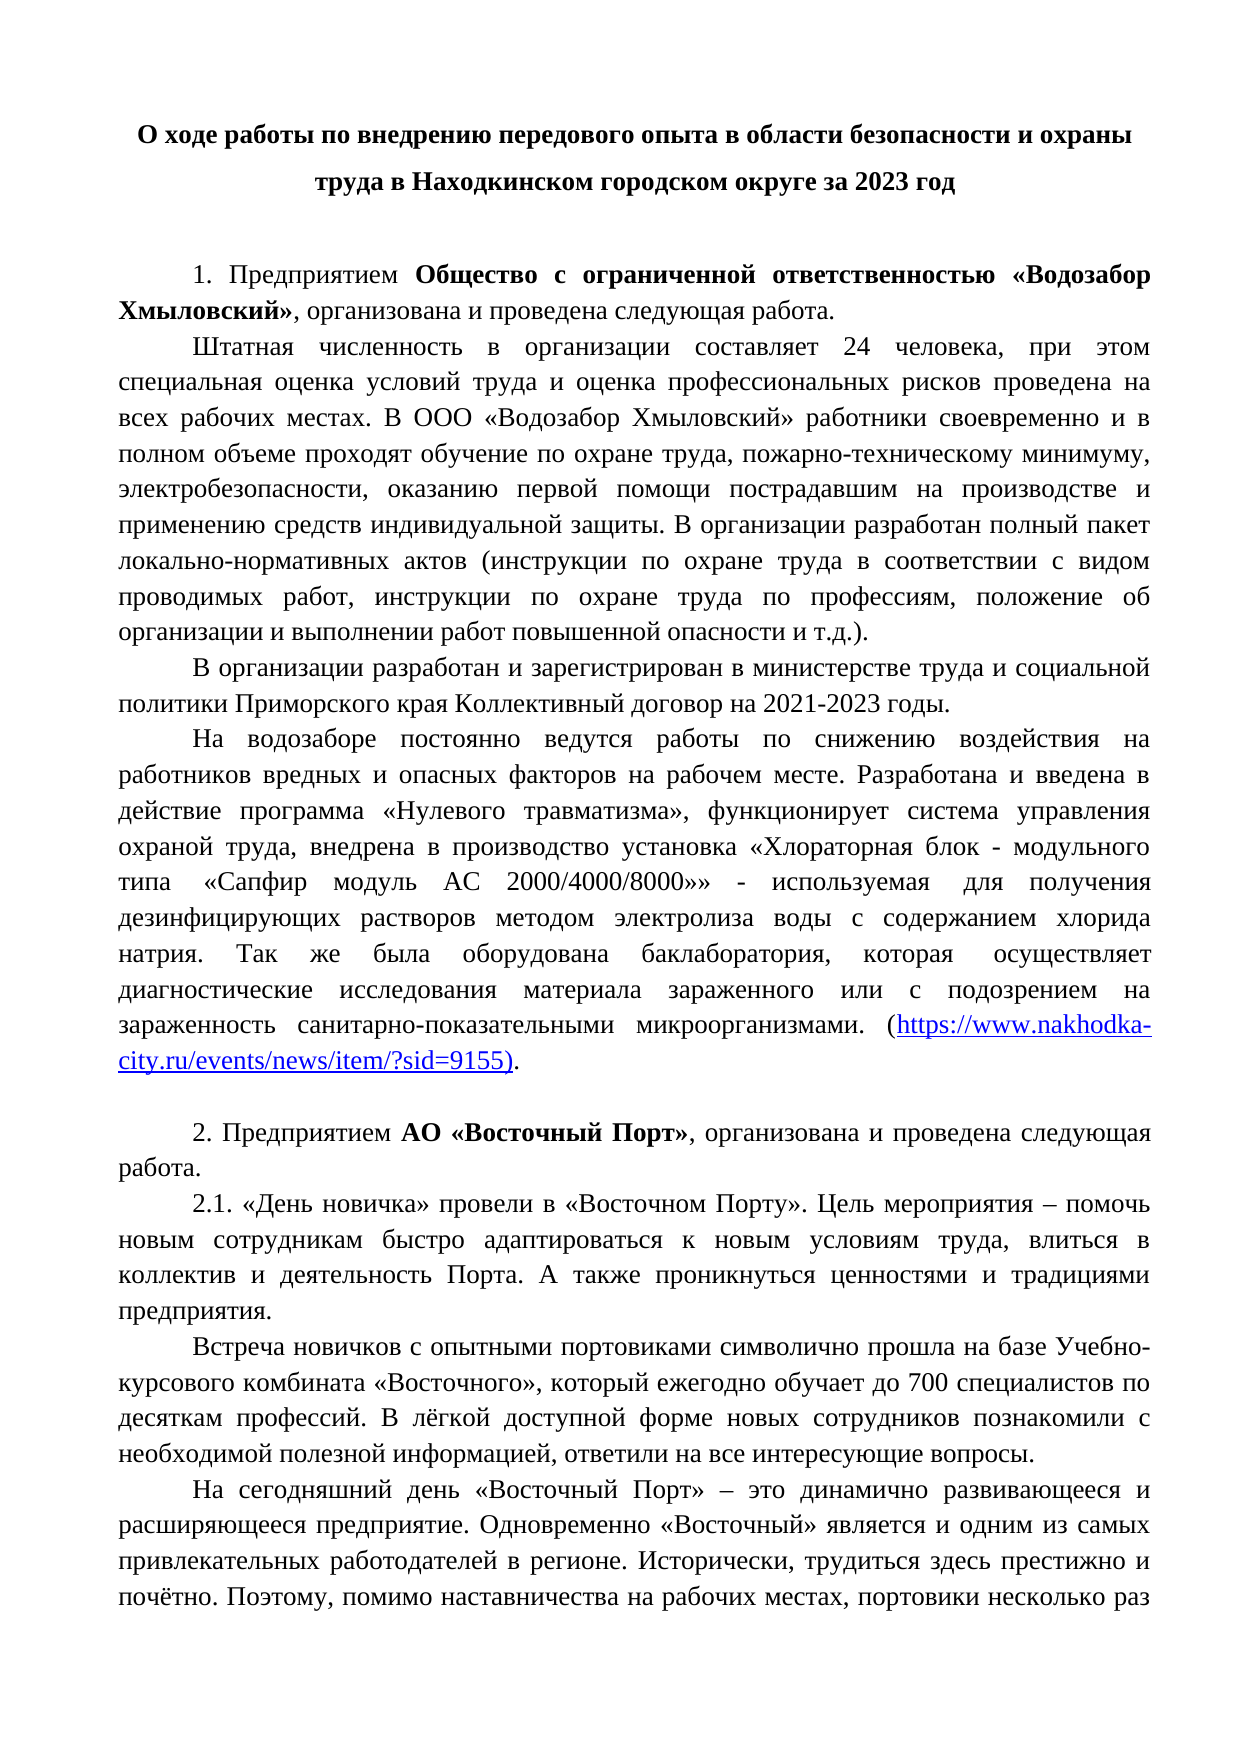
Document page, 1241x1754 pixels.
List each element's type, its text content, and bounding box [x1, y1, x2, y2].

text О ходе работы по внедрению передового опыта в области безопасности и охраны труда в Находкинском городском округе за 2023 год [118, 118, 1152, 196]
text Встреча новичков с опытными портовиками символично прошла на базе Учебно-курсового комбината «Восточного», который ежегодно обучает до 700 специалистов по десяткам профессий. В лёгкой доступной форме новых сотрудников познакомили с необходимой полезной информацией, ответили на все интересующие вопросы. [118, 1330, 1152, 1468]
list 1. Предприятием Общество с ограниченной ответственностью «Водозабор Хмыловский», организована и проведена следующая работа. [118, 258, 1152, 325]
text 2.1. «День новичка» провели в «Восточном Порту». Цель мероприятия – помочь новым сотрудникам быстро адаптироваться к новым условиям труда, влиться в коллектив и деятельность Порта. А также проникнуться ценностями и традициями предприятия. [118, 1187, 1152, 1325]
list На водозаборе постоянно ведутся работы по снижению воздействия на работников вредных и опасных факторов на рабочем месте. Разработана и введена в действие программа «Нулевого травматизма», функционирует система управления охраной труда, внедрена в производство установка «Хлораторная блок - модульного типа «Сапфир модуль АС 2000/4000/8000»» - используемая для получения дезинфицирующих растворов методом электролиза воды с содержанием хлорида натрия. Так же была оборудована баклаборатория, которая осуществляет диагностические исследования материала зараженного или с подозрением на зараженность санитарно-показательными микроорганизмами. (https://www.nakhodka-city.ru/events/news/item/?sid=9155). [118, 723, 1152, 1075]
text В организации разработан и зарегистрирован в министерстве труда и социальной политики Приморского края Коллективный договор на 2021-2023 годы. [118, 651, 1152, 718]
text 2. Предприятием АО «Восточный Порт», организована и проведена следующая работа. [118, 1116, 1152, 1182]
text Штатная численность в организации составляет 24 человека, при этом специальная оценка условий труда и оценка профессиональных рисков проведена на всех рабочих местах. В ООО «Водозабор Хмыловский» работники своевременно и в полном объеме проходят обучение по охране труда, пожарно-техническому минимуму, электробезопасности, оказанию первой помощи пострадавшим на производстве и применению средств индивидуальной защиты. В организации разработан полный пакет локально-нормативных актов (инструкции по охране труда в соответствии с видом проводимых работ, инструкции по охране труда по профессиям, положение об организации и выполнении работ повышенной опасности и т.д.). [118, 329, 1152, 647]
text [118, 1473, 1152, 1611]
